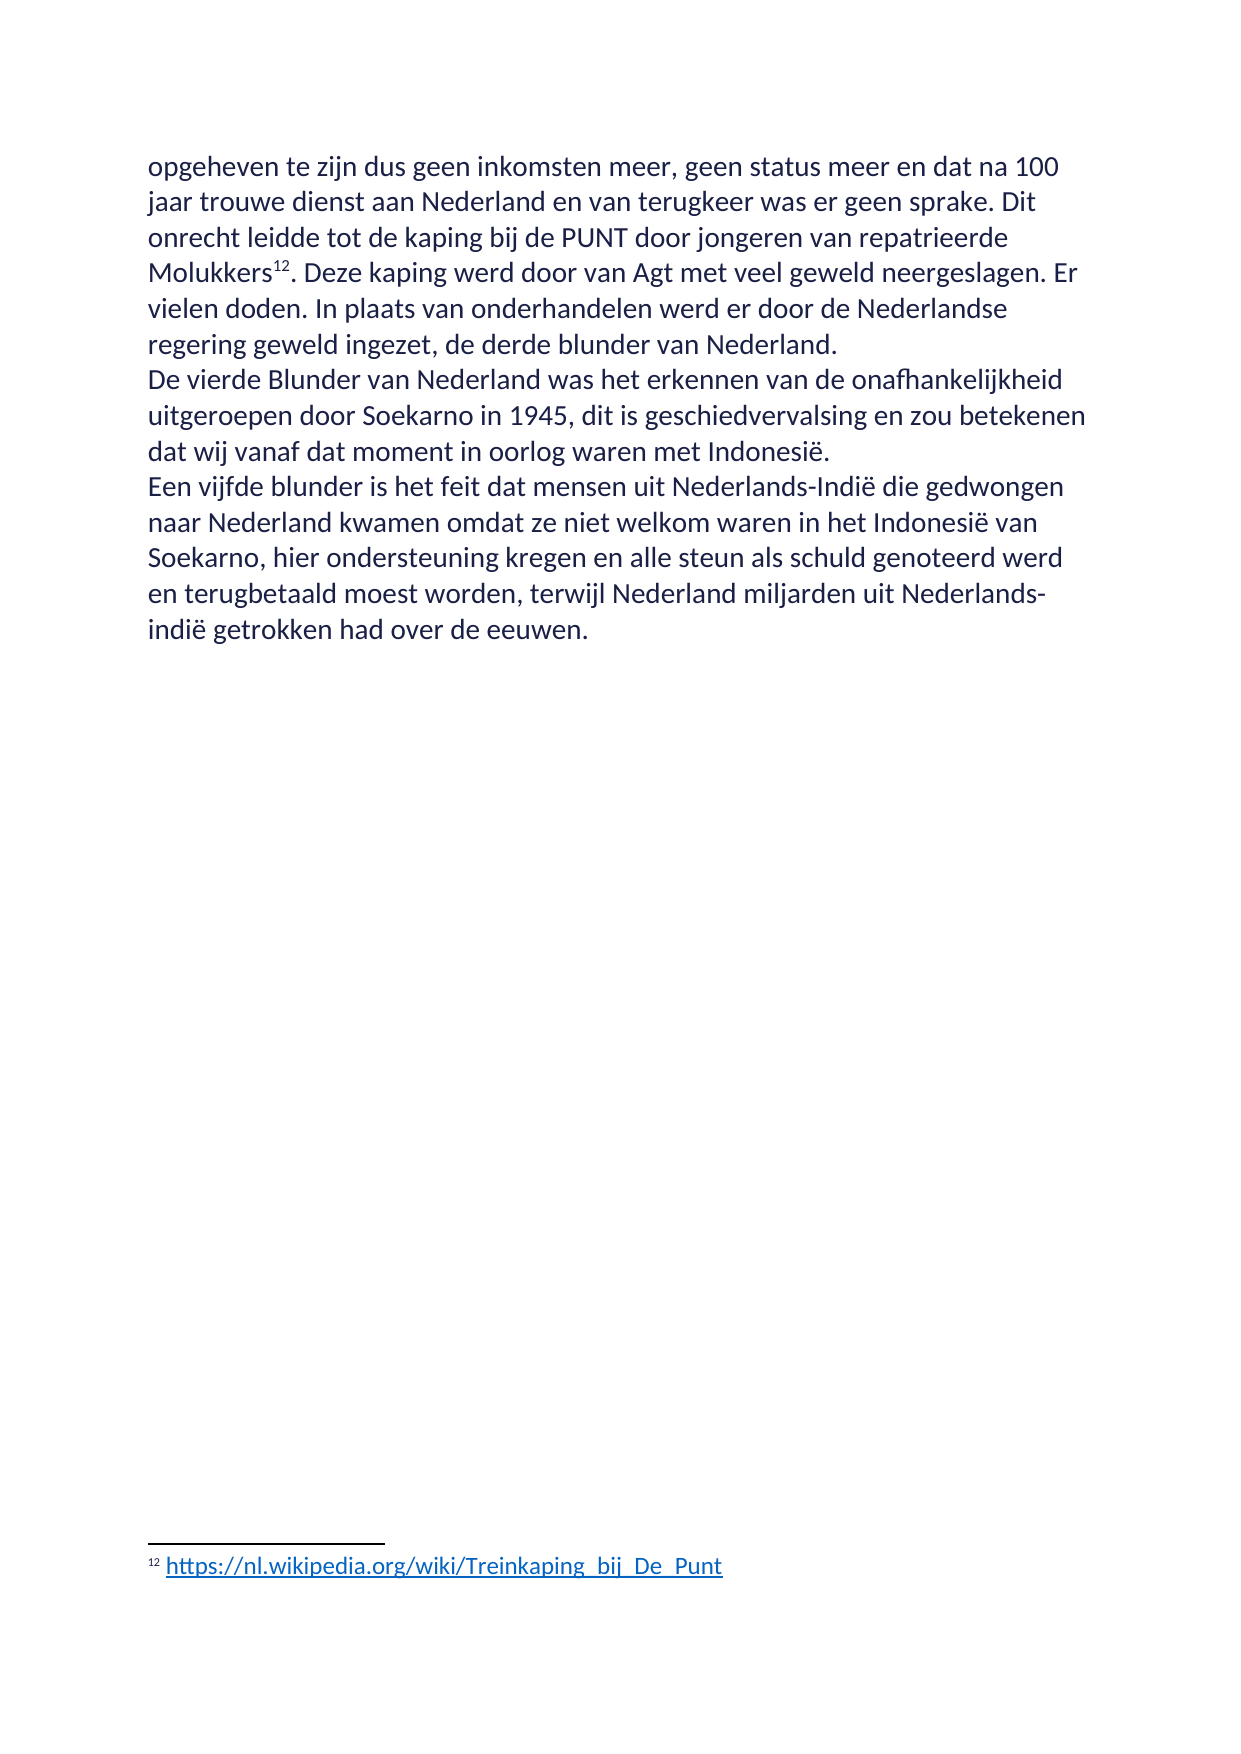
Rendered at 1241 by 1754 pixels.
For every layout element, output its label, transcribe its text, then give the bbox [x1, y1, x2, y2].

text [148, 148, 1093, 361]
text De vierde Blunder van Nederland was het erkennen van de onafhankelijkheid uitgeroepen door Soekarno in 1945, dit is geschiedvervalsing en zou betekenen dat wij vanaf dat moment in oorlog waren met Indonesië. [148, 361, 1093, 468]
text Een vijfde blunder is het feit dat mensen uit Nederlands-Indië die gedwongen naar Nederland kwamen omdat ze niet welkom waren in het Indonesië van Soekarno, hier ondersteuning kregen en alle steun als schuld genoteerd werd en terugbetaald moest worden, terwijl Nederland miljarden uit Nederlands-indië getrokken had over de eeuwen. [148, 468, 1093, 646]
